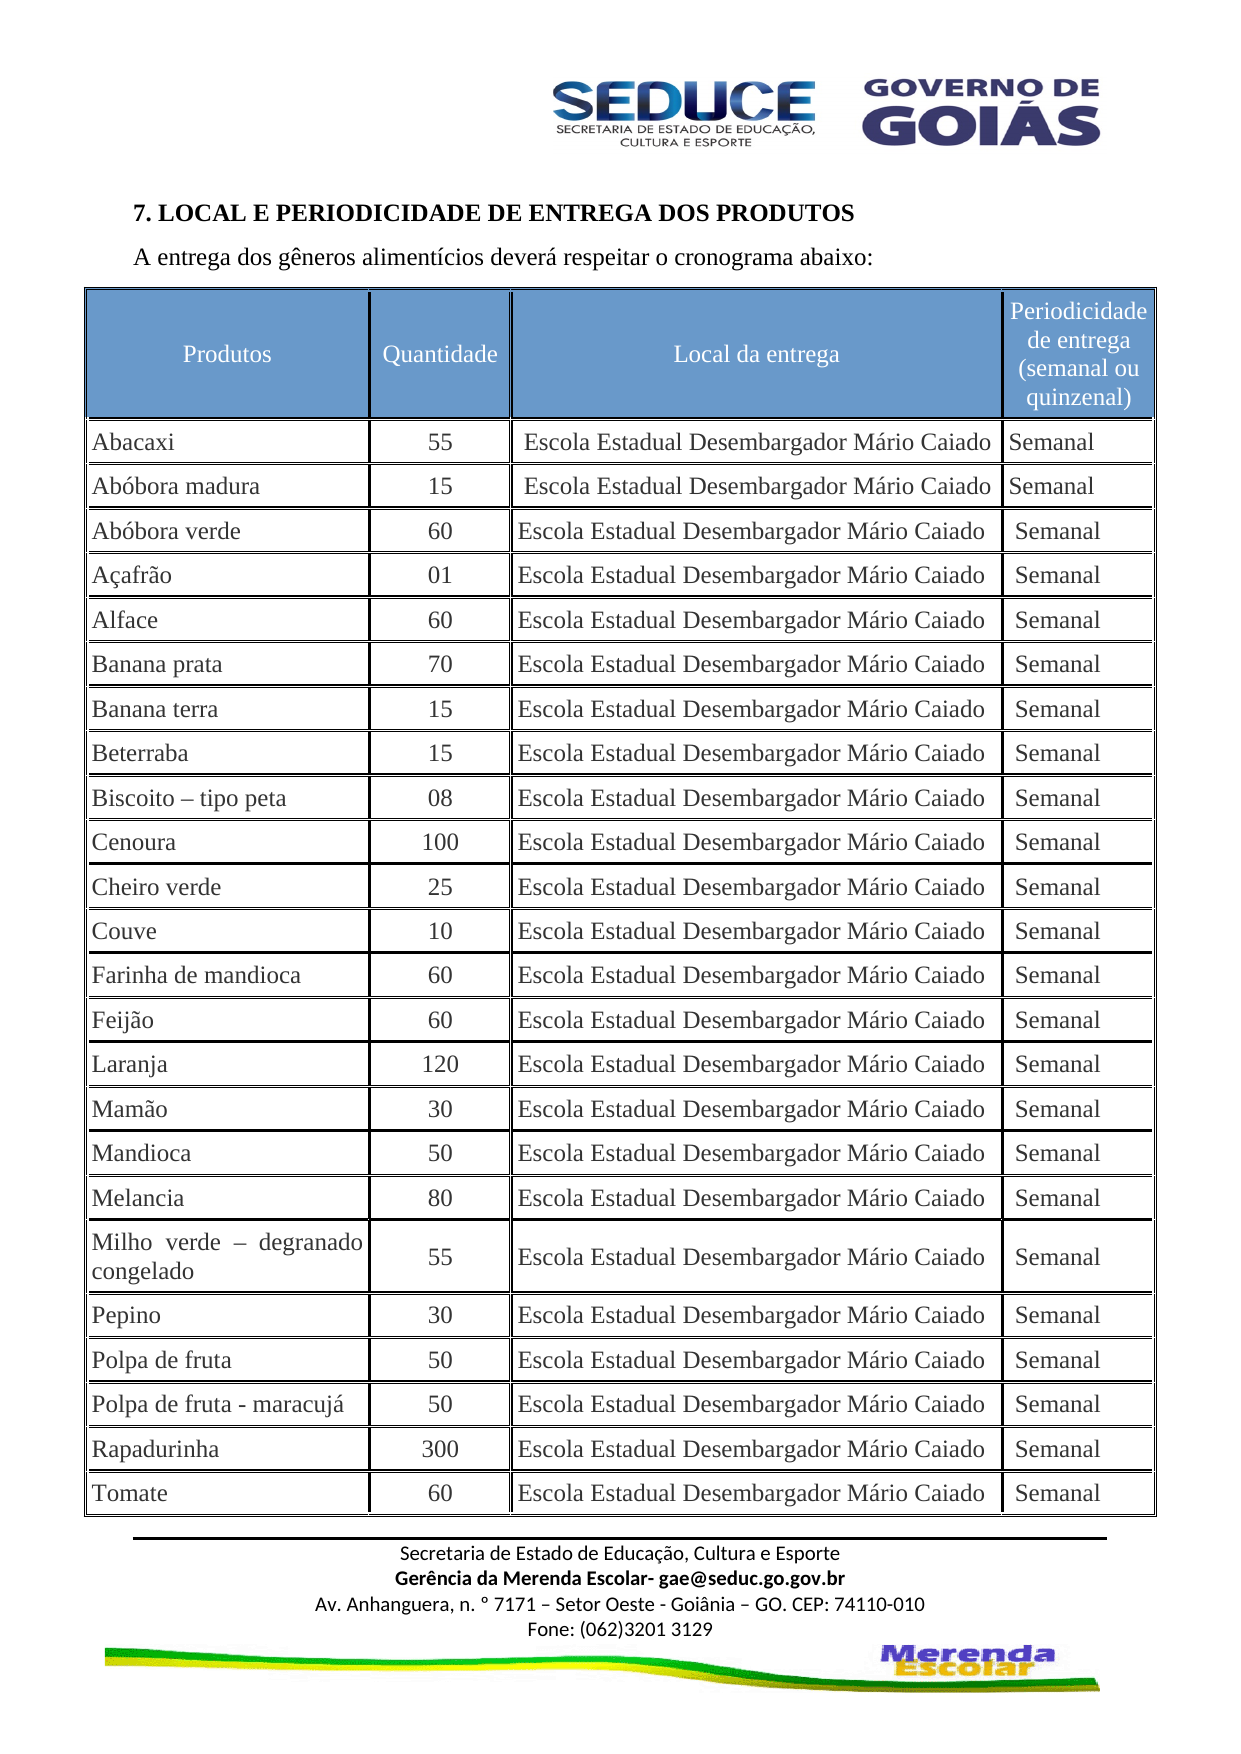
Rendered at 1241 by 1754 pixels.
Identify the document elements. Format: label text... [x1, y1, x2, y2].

table_cell Escola Estadual Desembargador Mário Caiado [513, 1132, 1001, 1173]
table_cell Pepino [87, 1291, 368, 1336]
table_cell Semanal [1004, 1380, 1154, 1424]
table_cell Semanal [1002, 818, 1155, 862]
table_cell 60 [371, 999, 509, 1040]
table_cell 50 [371, 1339, 509, 1380]
table_cell Semanal [1004, 595, 1154, 640]
table_cell Escola Estadual Desembargador Mário Caiado [513, 465, 1001, 506]
table_cell Mamão [87, 1085, 368, 1129]
table_cell 300 [371, 1428, 509, 1469]
table_cell Escola Estadual Desembargador Mário Caiado [513, 999, 1001, 1040]
table_cell Semanal [1002, 996, 1155, 1040]
table_cell Escola Estadual Desembargador Mário Caiado [513, 865, 1001, 907]
table_cell Alface [87, 595, 368, 640]
table_cell Feijão [85, 996, 369, 1040]
table_cell Semanal [1004, 951, 1154, 996]
table_cell Tomate [87, 1469, 369, 1513]
table_cell 15 [371, 732, 509, 773]
table_header Local da entrega [511, 288, 1002, 417]
table_cell Banana prata [85, 640, 369, 684]
table_cell Escola Estadual Desembargador Mário Caiado [513, 910, 1001, 951]
table_cell Semanal [1004, 684, 1154, 729]
table_cell 80 [371, 1177, 509, 1218]
table_cell Açafrão [85, 551, 369, 595]
table_cell Semanal [1004, 417, 1154, 462]
table_cell Escola Estadual Desembargador Mário Caiado [513, 554, 1001, 595]
table_cell Semanal [1002, 1336, 1155, 1380]
table_cell Semanal [1004, 1085, 1154, 1129]
text A entrega dos gêneros alimentícios deverá respeitar o cronograma abaixo: [133, 242, 1107, 271]
table_cell Escola Estadual Desembargador Mário Caiado [513, 1088, 1001, 1129]
table_cell Milho verde – degranado congelado [85, 1218, 368, 1291]
table_cell 50 [371, 1384, 509, 1424]
table_cell Beterraba [85, 729, 369, 773]
table_cell Escola Estadual Desembargador Mário Caiado [513, 821, 1001, 862]
table_cell Escola Estadual Desembargador Mário Caiado [513, 510, 1001, 551]
table_cell Semanal [1004, 1174, 1154, 1218]
table_cell Escola Estadual Desembargador Mário Caiado [513, 421, 1001, 462]
table_cell Polpa de fruta [85, 1336, 369, 1380]
table_cell 70 [371, 643, 509, 684]
text 7. LOCAL E PERIODICIDADE DE ENTREGA DOS PRODUTOS [133, 198, 1107, 227]
table_cell 25 [371, 865, 509, 907]
table_cell 15 [371, 465, 509, 506]
table_cell Escola Estadual Desembargador Mário Caiado [513, 954, 1001, 996]
table_cell Escola Estadual Desembargador Mário Caiado [513, 1295, 1001, 1336]
table_cell 50 [371, 1132, 509, 1173]
table_cell Semanal [1002, 1469, 1154, 1513]
table_cell Melancia [87, 1174, 368, 1218]
table_cell Escola Estadual Desembargador Mário Caiado [513, 1177, 1001, 1218]
table_cell Escola Estadual Desembargador Mário Caiado [513, 732, 1001, 773]
table_cell Semanal [1002, 551, 1155, 595]
table_cell Escola Estadual Desembargador Mário Caiado [513, 688, 1001, 729]
table_cell Escola Estadual Desembargador Mário Caiado [513, 1339, 1001, 1380]
table_cell Semanal [1004, 1218, 1155, 1291]
table_cell Semanal [1004, 1040, 1154, 1084]
table_cell 10 [371, 910, 509, 951]
table_cell Banana terra [87, 684, 368, 729]
table_cell Semanal [1004, 1129, 1154, 1173]
table_cell Escola Estadual Desembargador Mário Caiado [513, 1043, 1001, 1084]
table_cell Escola Estadual Desembargador Mário Caiado [513, 1221, 1001, 1291]
picture [552, 73, 1108, 154]
table_cell Cheiro verde [87, 862, 368, 907]
table_cell Escola Estadual Desembargador Mário Caiado [513, 599, 1001, 640]
table_cell Abóbora madura [85, 462, 369, 506]
table_cell 30 [371, 1088, 509, 1129]
table_cell 60 [371, 510, 509, 551]
table_cell Semanal [1002, 462, 1155, 506]
table_cell 15 [371, 688, 509, 729]
table_header Quantidade [369, 288, 511, 417]
table_cell Escola Estadual Desembargador Mário Caiado [513, 1428, 1001, 1469]
table_cell Semanal [1002, 729, 1155, 773]
table_cell Semanal [1004, 862, 1154, 907]
table_cell Mandioca [87, 1129, 368, 1173]
table_cell Escola Estadual Desembargador Mário Caiado [513, 1384, 1001, 1424]
table_cell 120 [371, 1043, 509, 1084]
table_cell Abóbora verde [87, 506, 368, 551]
table_cell Escola Estadual Desembargador Mário Caiado [513, 643, 1001, 684]
table_cell 55 [371, 1221, 509, 1291]
table_cell Polpa de fruta - maracujá [87, 1380, 368, 1424]
table_cell 60 [369, 1469, 511, 1513]
table_header Periodicidade de entrega (semanal ou quinzenal) [1002, 290, 1154, 417]
table_header Produtos [85, 288, 369, 417]
table_cell Semanal [1004, 1291, 1154, 1336]
table_cell Abacaxi [87, 417, 368, 462]
table_cell Couve [85, 907, 369, 951]
table_cell 60 [371, 954, 509, 996]
table_cell Escola Estadual Desembargador Mário Caiado [511, 1473, 1002, 1513]
table_cell 30 [371, 1295, 509, 1336]
table_cell Semanal [1004, 506, 1154, 551]
table_cell Rapadurinha [87, 1425, 368, 1469]
table_cell Laranja [87, 1040, 368, 1084]
table_cell 55 [371, 421, 509, 462]
table_cell 08 [371, 777, 509, 818]
table_cell Semanal [1002, 640, 1155, 684]
table_cell 01 [371, 554, 509, 595]
table_cell 60 [371, 599, 509, 640]
table_cell Cenoura [85, 818, 369, 862]
table_cell Escola Estadual Desembargador Mário Caiado [513, 777, 1001, 818]
table_cell Semanal [1004, 773, 1154, 818]
table_cell Farinha de mandioca [87, 951, 368, 996]
table_cell 100 [371, 821, 509, 862]
table_cell Biscoito – tipo peta [87, 773, 368, 818]
table_cell Semanal [1002, 907, 1155, 951]
table_cell Semanal [1004, 1425, 1154, 1469]
